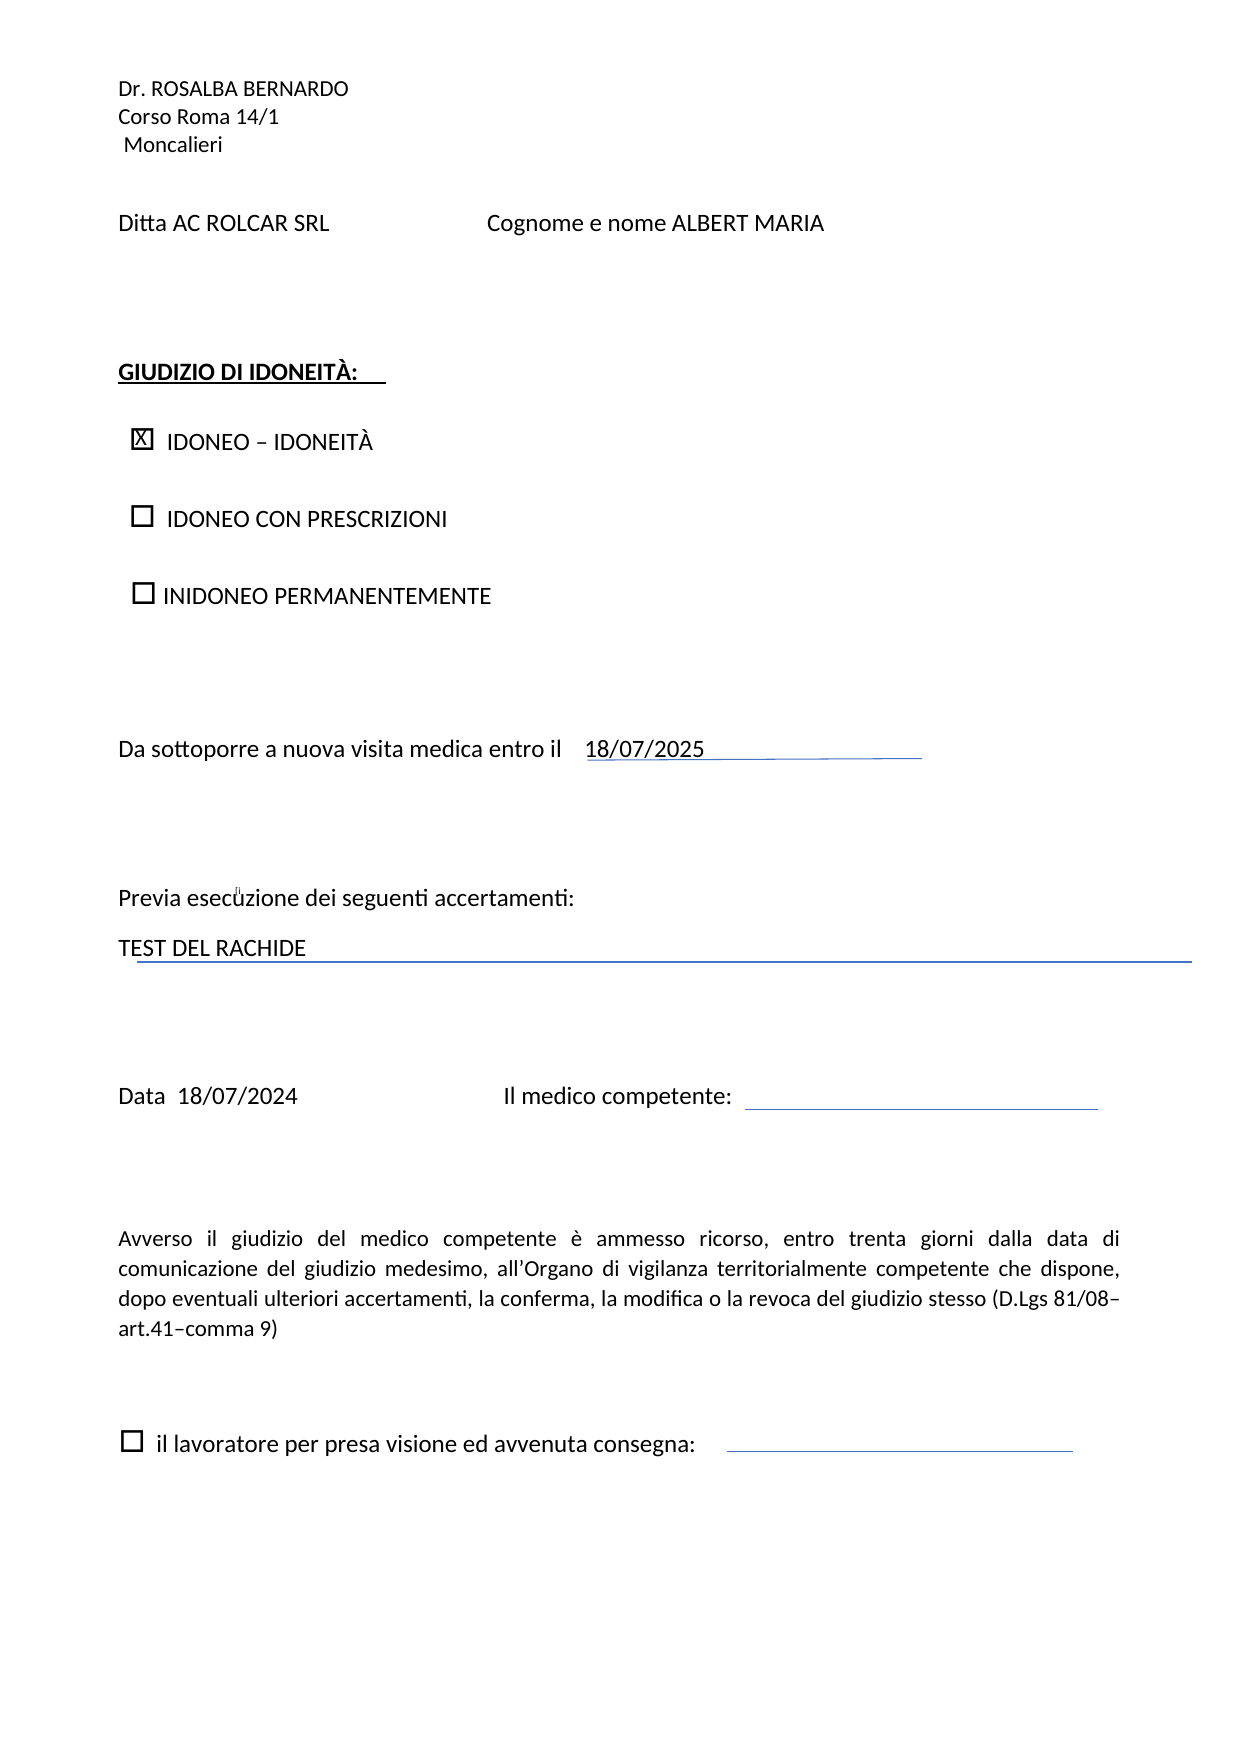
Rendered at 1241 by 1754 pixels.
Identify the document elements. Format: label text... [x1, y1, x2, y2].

text Data 18/07/2024 Il medico competente: [118, 1080, 1122, 1111]
text □ INIDONEO PERMANENTEMENTE [118, 560, 1122, 616]
text □ IDONEO CON PRESCRIZIONI [118, 483, 1122, 539]
text Ditta AC ROLCAR SRL Cognome e nome ALBERT MARIA [118, 207, 1122, 238]
text TEST DEL RACHIDE [118, 932, 1122, 962]
text Previa esecuzione dei seguenti accertamenti: [118, 882, 1122, 913]
text GIUDIZIO DI IDONEITÀ: [118, 356, 1122, 387]
text □ IDONEO – IDONEITÀ [118, 406, 1122, 462]
text Avverso il giudizio del medico competente è ammesso ricorso, entro trenta giorni dalla data di comunicazione del giudizio medesimo, all’Organo di vigilanza territorialmente competente che dispone, dopo eventuali ulteriori accertamenti, la conferma, la modifica o la revoca del giudizio stesso (D.Lgs 81/08–art.41–comma 9) [118, 1224, 1122, 1342]
text □ il lavoratore per presa visione ed avvenuta consegna: [118, 1408, 1122, 1464]
text Da sottoporre a nuova visita medica entro il 18/07/2025 [118, 733, 1122, 764]
